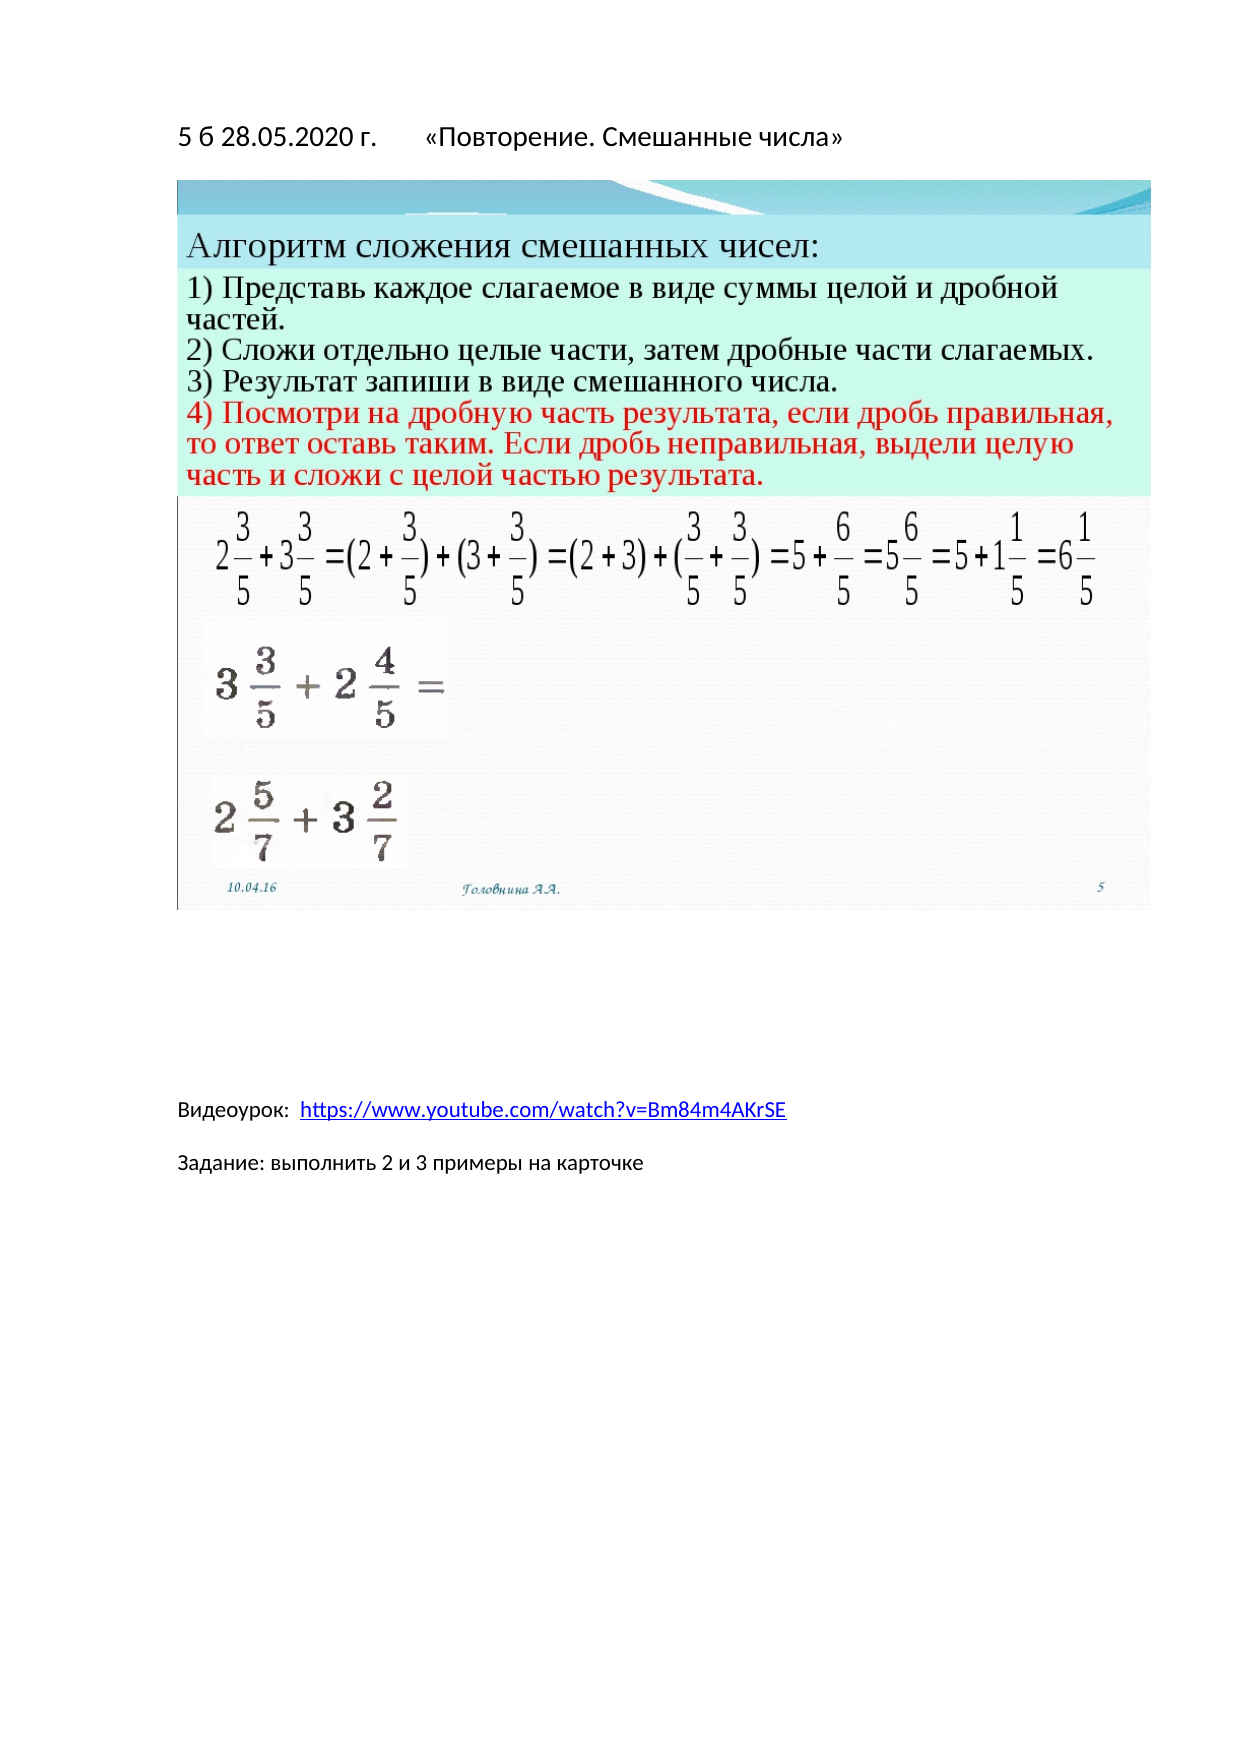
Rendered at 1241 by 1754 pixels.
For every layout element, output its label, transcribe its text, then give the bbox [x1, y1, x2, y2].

text Видеоурок: https://www.youtube.com/watch?v=Bm84m4AKrSE [177, 1095, 1152, 1123]
text Задание: выполнить 2 и 3 примеры на карточке [177, 1148, 1152, 1176]
text 5 б 28.05.2020 г. «Повторение. Смешанные числа» [177, 118, 1152, 154]
picture [177, 180, 1152, 911]
